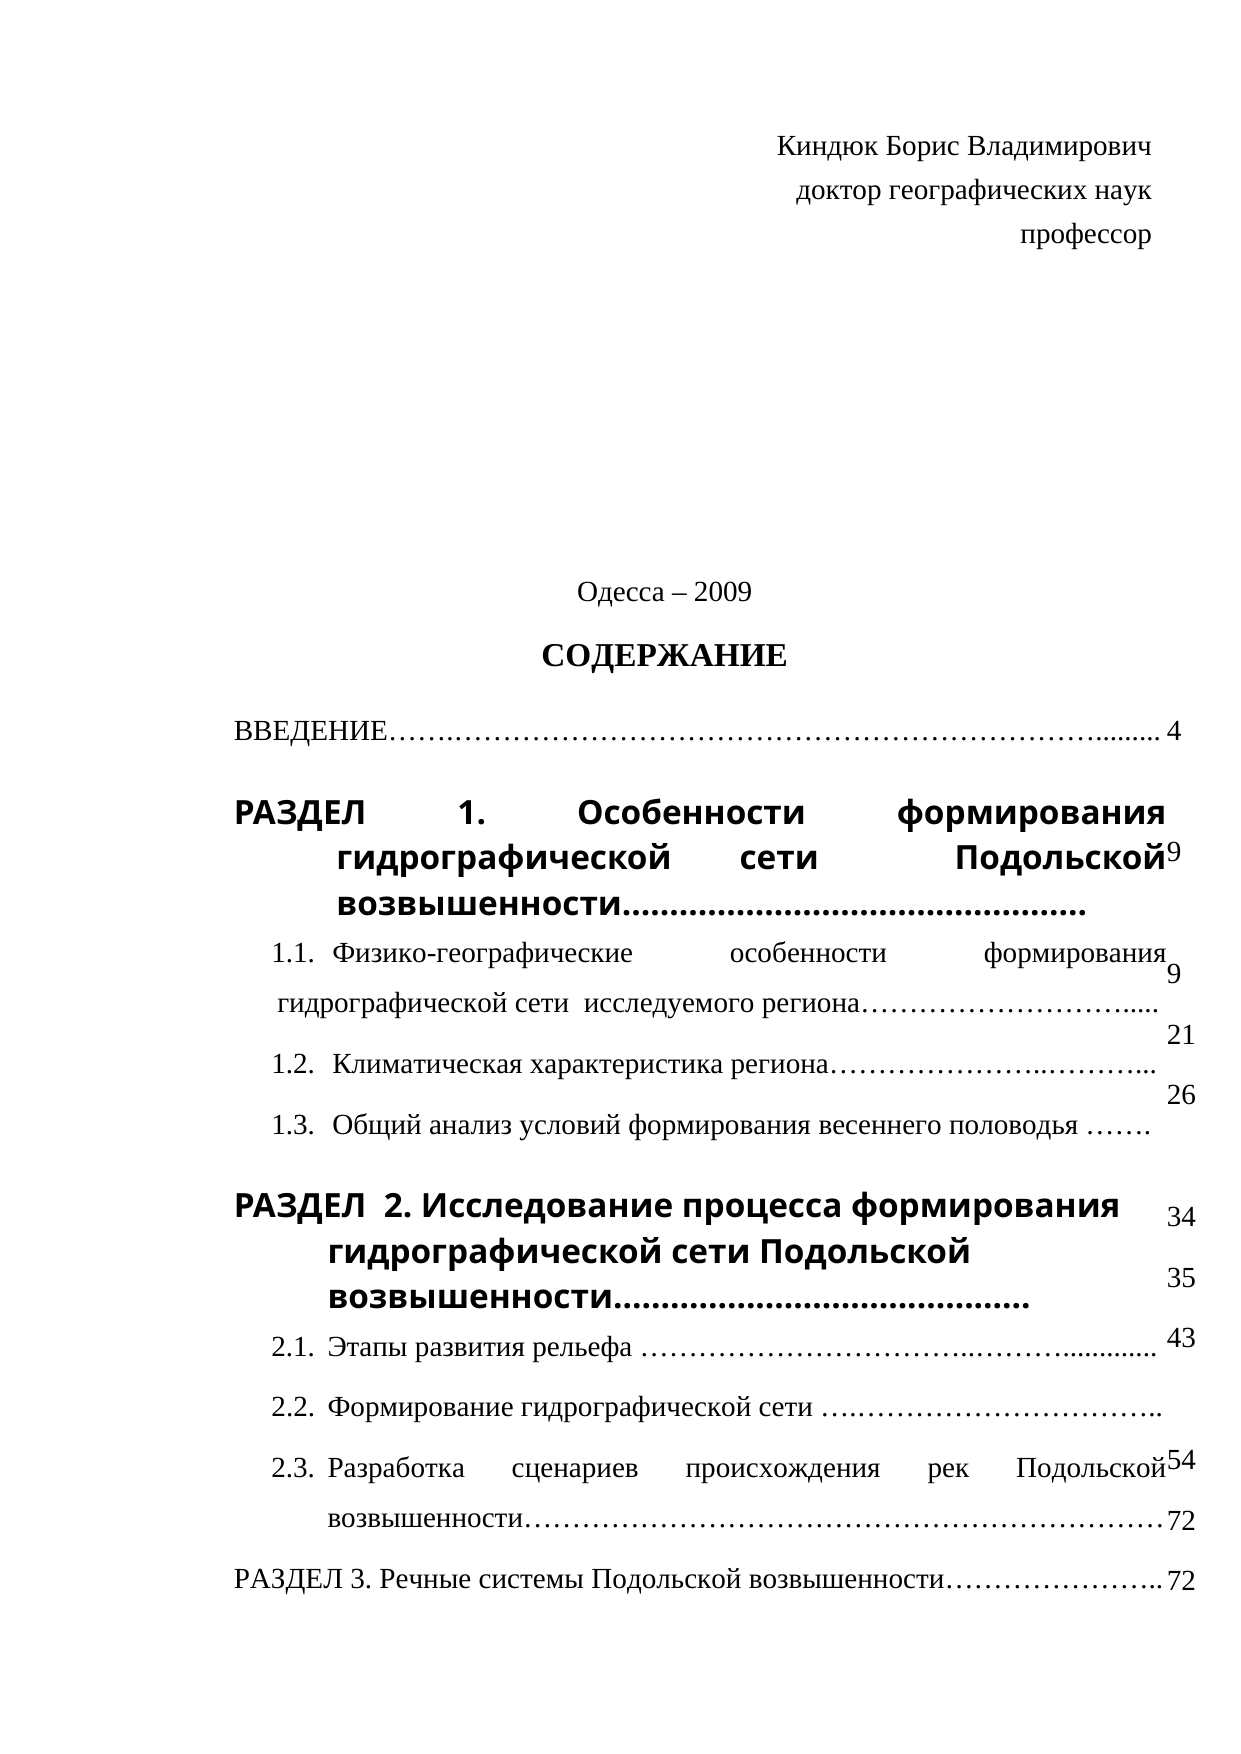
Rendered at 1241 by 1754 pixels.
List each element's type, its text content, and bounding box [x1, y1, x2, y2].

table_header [1167, 703, 1240, 1629]
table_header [177, 703, 1167, 1629]
text Киндюк Борис Владимирович [177, 128, 1152, 162]
text Одесса – 2009 [177, 574, 1152, 608]
text профессор [177, 216, 1152, 249]
text доктор географических наук [177, 172, 1152, 206]
title СОДЕРЖАНИЕ [177, 635, 1152, 673]
